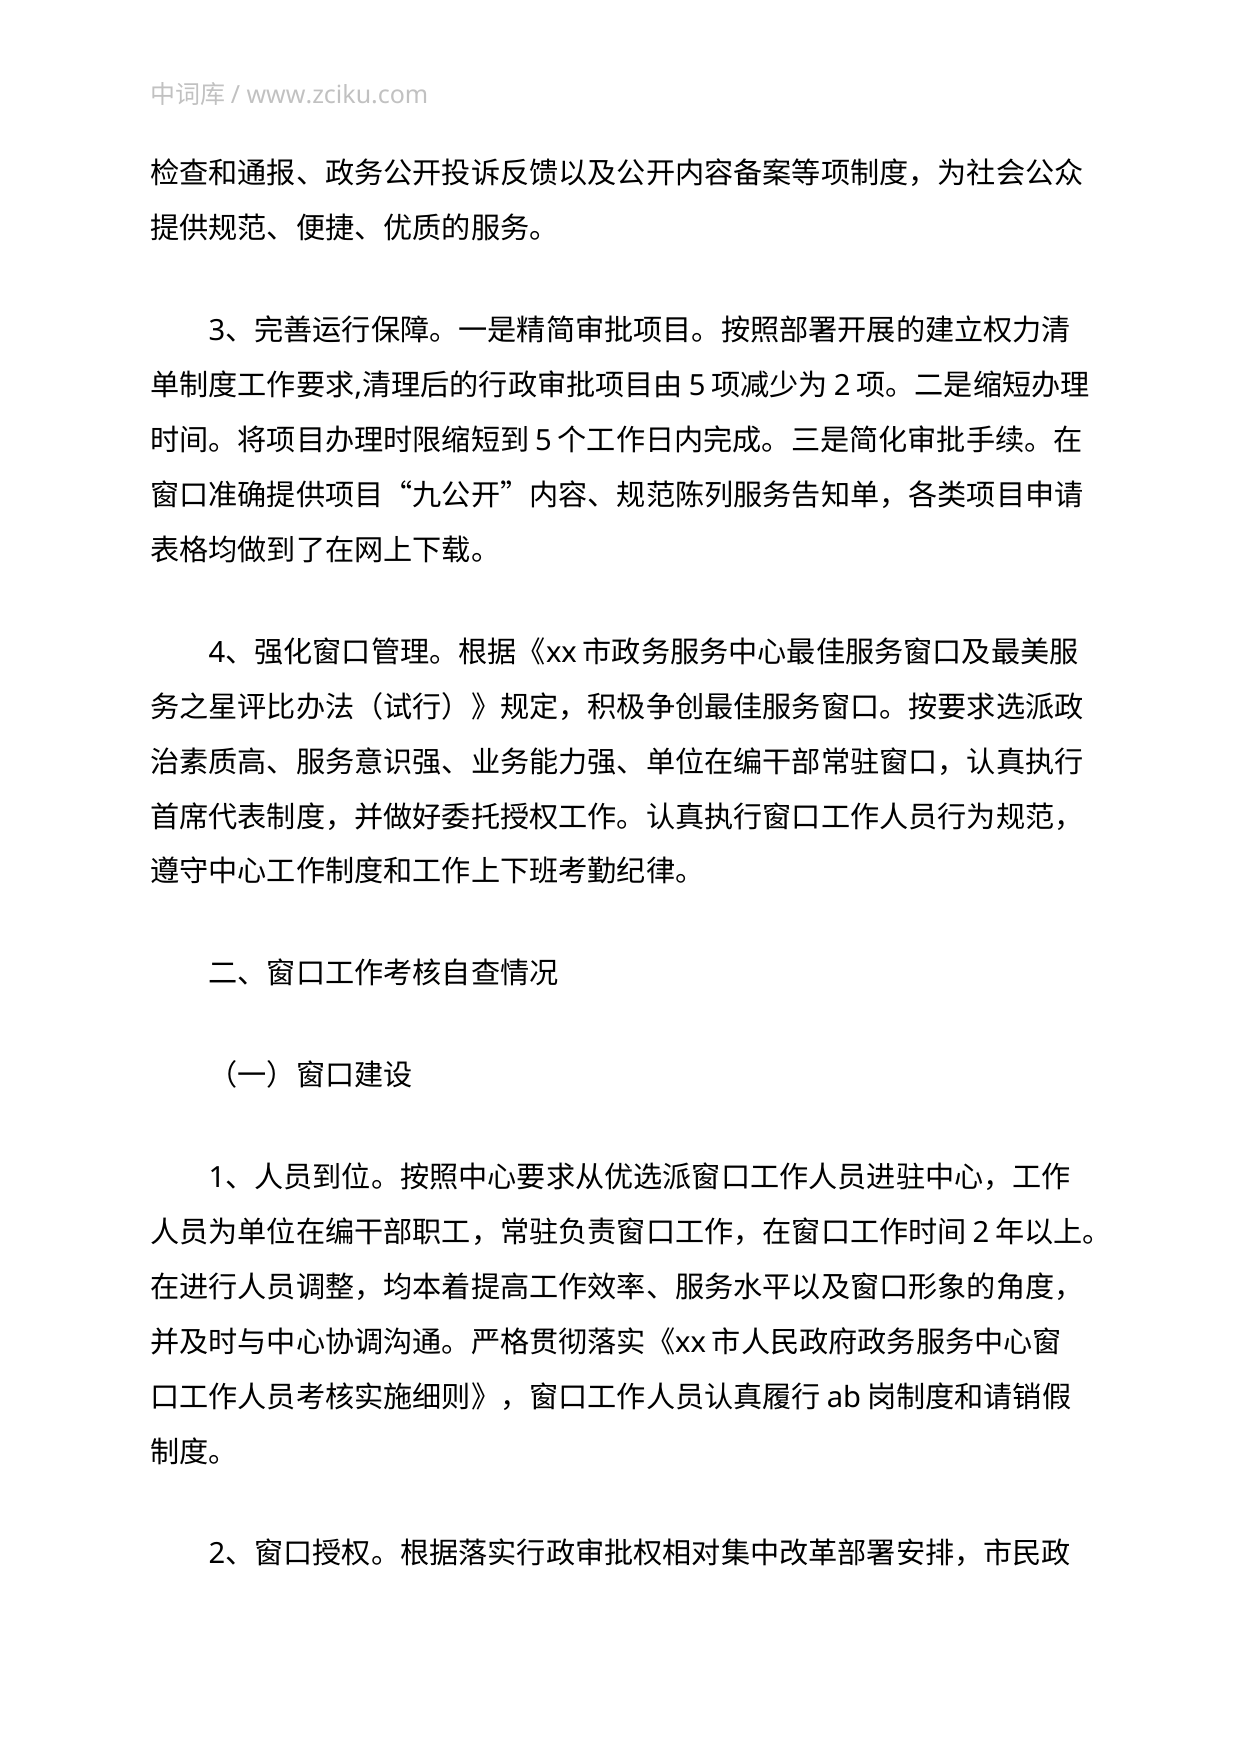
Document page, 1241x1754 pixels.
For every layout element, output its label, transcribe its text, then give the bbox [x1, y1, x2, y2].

text 4、强化窗口管理。根据《xx市政务服务中心最佳服务窗口及最美服务之星评比办法（试行）》规定，积极争创最佳服务窗口。按要求选派政治素质高、服务意识强、业务能力强、单位在编干部常驻窗口，认真执行首席代表制度，并做好委托授权工作。认真执行窗口工作人员行为规范，遵守中心工作制度和工作上下班考勤纪律。 [150, 628, 1090, 890]
text 二、窗口工作考核自查情况 [150, 950, 1090, 992]
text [150, 150, 1090, 247]
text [150, 1530, 1090, 1572]
text 3、完善运行保障。一是精简审批项目。按照部署开展的建立权力清单制度工作要求,清理后的行政审批项目由5项减少为2项。二是缩短办理时间。将项目办理时限缩短到5个工作日内完成。三是简化审批手续。在窗口准确提供项目“九公开”内容、规范陈列服务告知单，各类项目申请表格均做到了在网上下载。 [150, 307, 1090, 569]
text 1、人员到位。按照中心要求从优选派窗口工作人员进驻中心，工作人员为单位在编干部职工，常驻负责窗口工作，在窗口工作时间2年以上。在进行人员调整，均本着提高工作效率、服务水平以及窗口形象的角度，并及时与中心协调沟通。严格贯彻落实《xx市人民政府政务服务中心窗口工作人员考核实施细则》，窗口工作人员认真履行ab岗制度和请销假制度。 [150, 1153, 1090, 1471]
text （一）窗口建设 [150, 1052, 1090, 1094]
